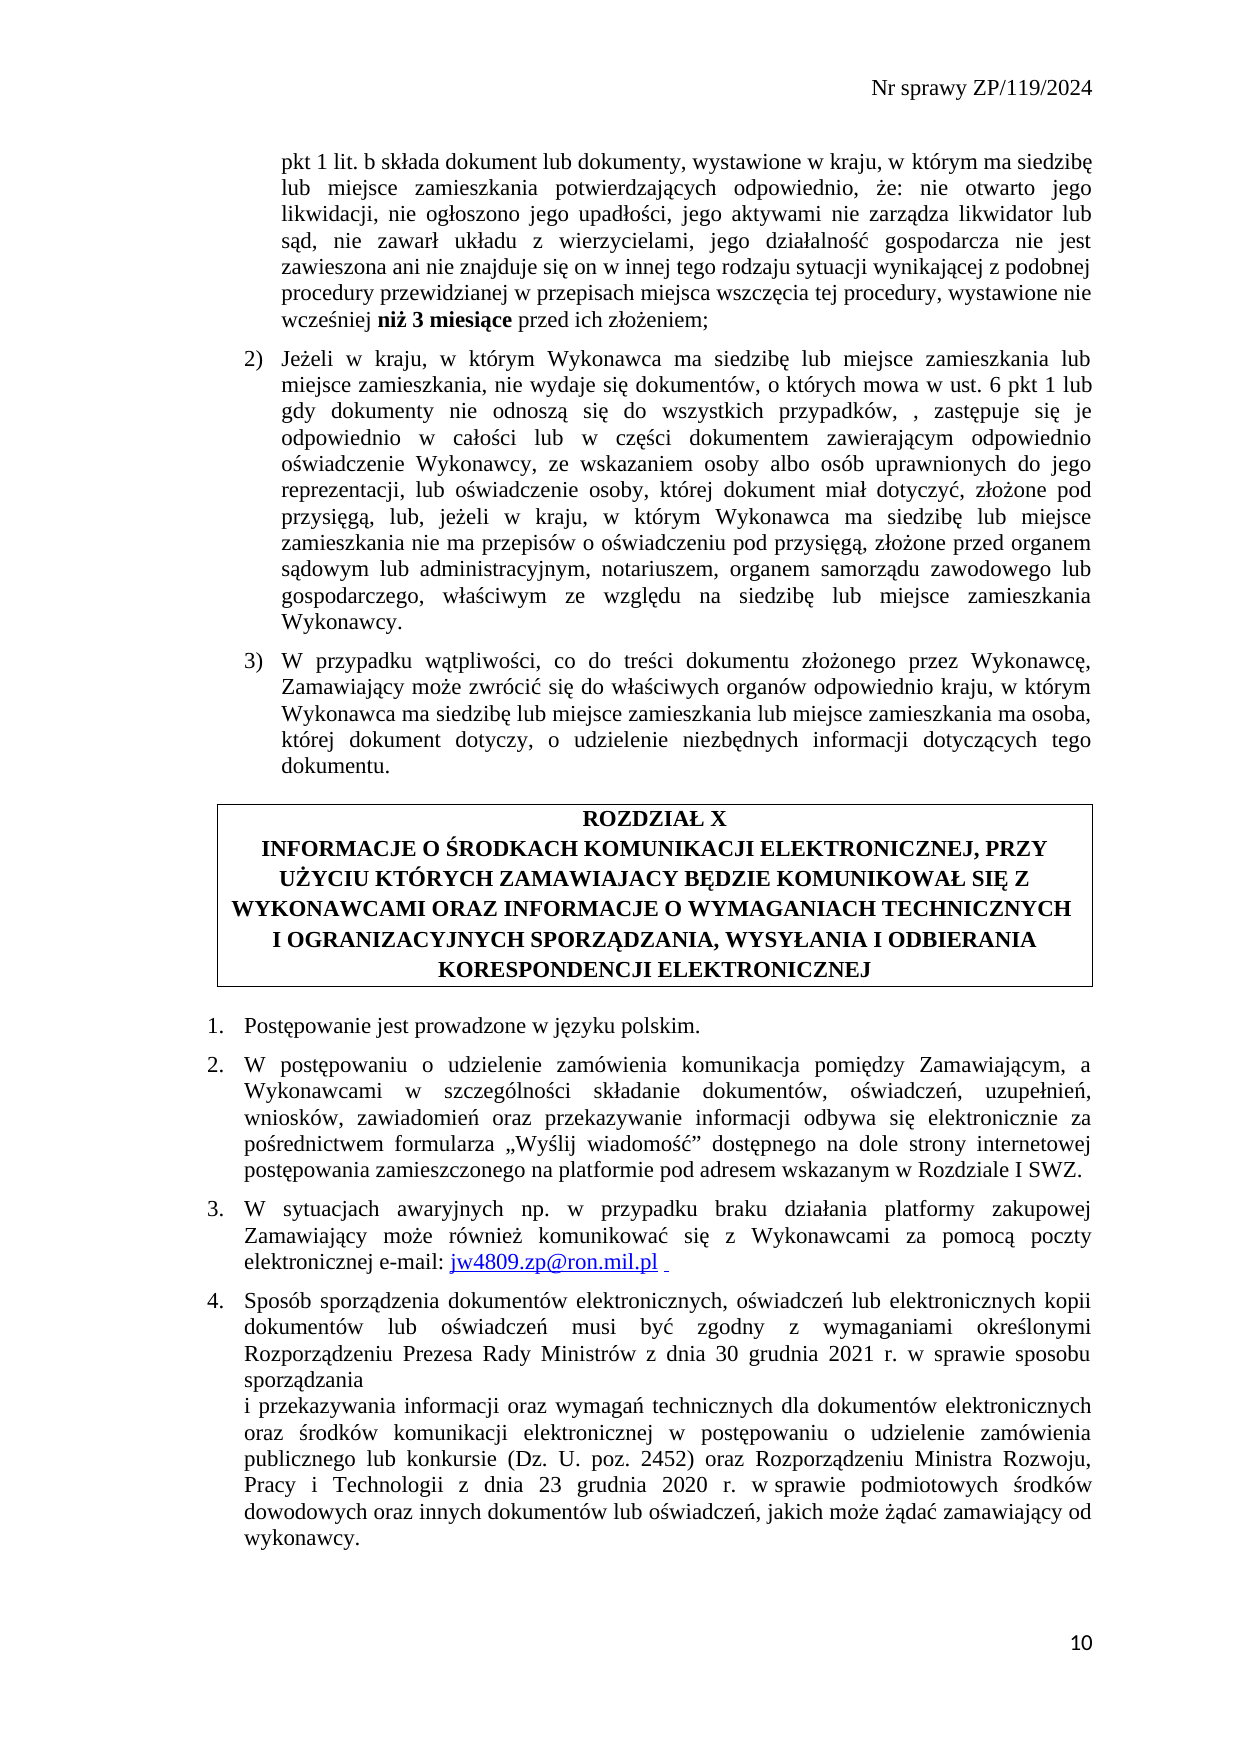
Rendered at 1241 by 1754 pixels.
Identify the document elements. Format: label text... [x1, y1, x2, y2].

list W postępowaniu o udzielenie zamówienia komunikacja pomiędzy Zamawiającym, a Wykonawcami w szczególności składanie dokumentów, oświadczeń, uzupełnień, wniosków, zawiadomień oraz przekazywanie informacji odbywa się elektronicznie za pośrednictwem formularza „Wyślij wiadomość” dostępnego na dole strony internetowej postępowania zamieszczonego na platformie pod adresem wskazanym w Rozdziale I SWZ. [207, 1051, 1092, 1183]
list W przypadku wątpliwości, co do treści dokumentu złożonego przez Wykonawcę, Zamawiający może zwrócić się do właściwych organów odpowiednio kraju, w którym Wykonawca ma siedzibę lub miejsce zamieszkania lub miejsce zamieszkania ma osoba, której dokument dotyczy, o udzielenie niezbędnych informacji dotyczących tego dokumentu. [244, 647, 1092, 779]
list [244, 148, 1092, 332]
list Jeżeli w kraju, w którym Wykonawca ma siedzibę lub miejsce zamieszkania lub miejsce zamieszkania, nie wydaje się dokumentów, o których mowa w ust. 6 pkt 1 lub gdy dokumenty nie odnoszą się do wszystkich przypadków, , zastępuje się je odpowiednio w całości lub w części dokumentem zawierającym odpowiednio oświadczenie Wykonawcy, ze wskazaniem osoby albo osób uprawnionych do jego reprezentacji, lub oświadczenie osoby, której dokument miał dotyczyć, złożone pod przysięgą, lub, jeżeli w kraju, w którym Wykonawca ma siedzibę lub miejsce zamieszkania nie ma przepisów o oświadczeniu pod przysięgą, złożone przed organem sądowym lub administracyjnym, notariuszem, organem samorządu zawodowego lub gospodarczego, właściwym ze względu na siedzibę lub miejsce zamieszkania Wykonawcy. [244, 345, 1092, 634]
table_header ROZDZIAŁ X INFORMACJE O ŚRODKACH KOMUNIKACJI ELEKTRONICZNEJ, PRZY UŻYCIU KTÓRYCH ZAMAWIAJACY BĘDZIE KOMUNIKOWAŁ SIĘ Z WYKONAWCAMI ORAZ INFORMACJE O WYMAGANIACH TECHNICZNYCH I OGRANIZACYJNYCH SPORZĄDZANIA, WYSYŁANIA I ODBIERANIA KORESPONDENCJI ELEKTRONICZNEJ [218, 805, 1092, 986]
list Sposób sporządzenia dokumentów elektronicznych, oświadczeń lub elektronicznych kopii dokumentów lub oświadczeń musi być zgodny z wymaganiami określonymi Rozporządzeniu Prezesa Rady Ministrów z dnia 30 grudnia 2021 r. w sprawie sposobu sporządzania i przekazywania informacji oraz wymagań technicznych dla dokumentów elektronicznych oraz środków komunikacji elektronicznej w postępowaniu o udzielenie zamówienia publicznego lub konkursie (Dz. U. poz. 2452) oraz Rozporządzeniu Ministra Rozwoju, Pracy i Technologii z dnia 23 grudnia 2020 r. w sprawie podmiotowych środków dowodowych oraz innych dokumentów lub oświadczeń, jakich może żądać zamawiający od wykonawcy. [207, 1287, 1092, 1550]
list W sytuacjach awaryjnych np. w przypadku braku działania platformy zakupowej Zamawiający może również komunikować się z Wykonawcami za pomocą poczty elektronicznej e-mail: jw4809.zp@ron.mil.pl [207, 1195, 1092, 1274]
list Postępowanie jest prowadzone w języku polskim. [207, 1012, 1092, 1038]
